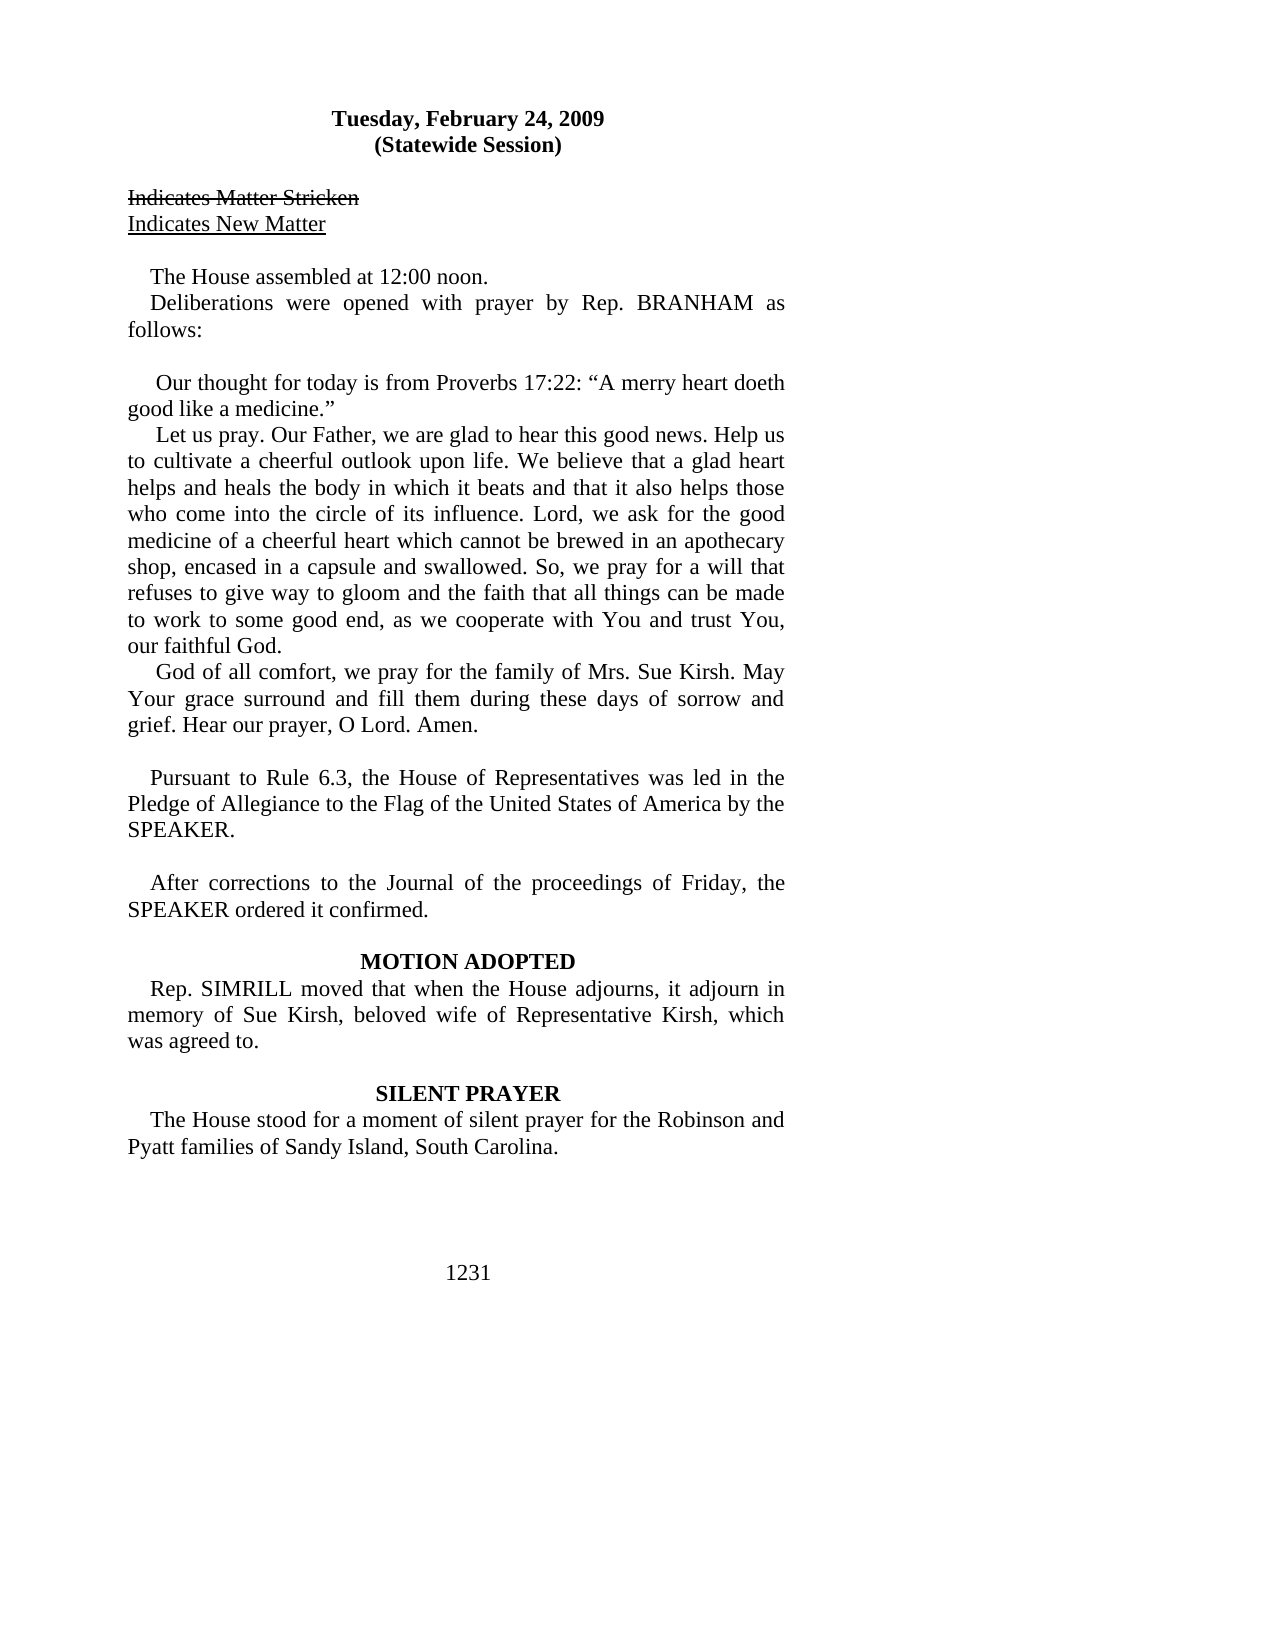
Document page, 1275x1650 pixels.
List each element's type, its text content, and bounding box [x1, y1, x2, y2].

text Deliberations were opened with prayer by Rep. BRANHAM as follows: [127, 289, 786, 342]
text After corrections to the Journal of the proceedings of Friday, the SPEAKER ordered it confirmed. [127, 869, 786, 922]
text God of all comfort, we pray for the family of Mrs. Sue Kirsh. May Your grace surround and fill them during these days of sorrow and grief. Hear our prayer, O Lord. Amen. [127, 658, 786, 737]
text MOTION ADOPTED [127, 948, 786, 975]
text The House stood for a moment of silent prayer for the Robinson and Pyatt families of Sandy Island, South Carolina. [127, 1106, 786, 1159]
text Let us pray. Our Father, we are glad to hear this good news. Help us to cultivate a cheerful outlook upon life. We believe that a glad heart helps and heals the body in which it beats and that it also helps those who come into the circle of its influence. Lord, we ask for the good medicine of a cheerful heart which cannot be brewed in an apothecary shop, encased in a capsule and swallowed. So, we pray for a will that refuses to give way to gloom and the faith that all things can be made to work to some good end, as we cooperate with You and trust You, our faithful God. [127, 421, 786, 658]
text Indicates New Matter [127, 210, 786, 237]
text Indicates Matter Stricken [127, 184, 786, 210]
text Rep. SIMRILL moved that when the House adjourns, it adjourn in memory of Sue Kirsh, beloved wife of Representative Kirsh, which was agreed to. [127, 975, 786, 1054]
text Our thought for today is from Proverbs 17:22: “A merry heart doeth good like a medicine.” [127, 368, 786, 421]
text Pursuant to Rule 6.3, the House of Representatives was led in the Pledge of Allegiance to the Flag of the United States of America by the SPEAKER. [127, 764, 786, 843]
text SILENT PRAYER [127, 1080, 786, 1106]
text The House assembled at 12:00 noon. [127, 263, 786, 289]
